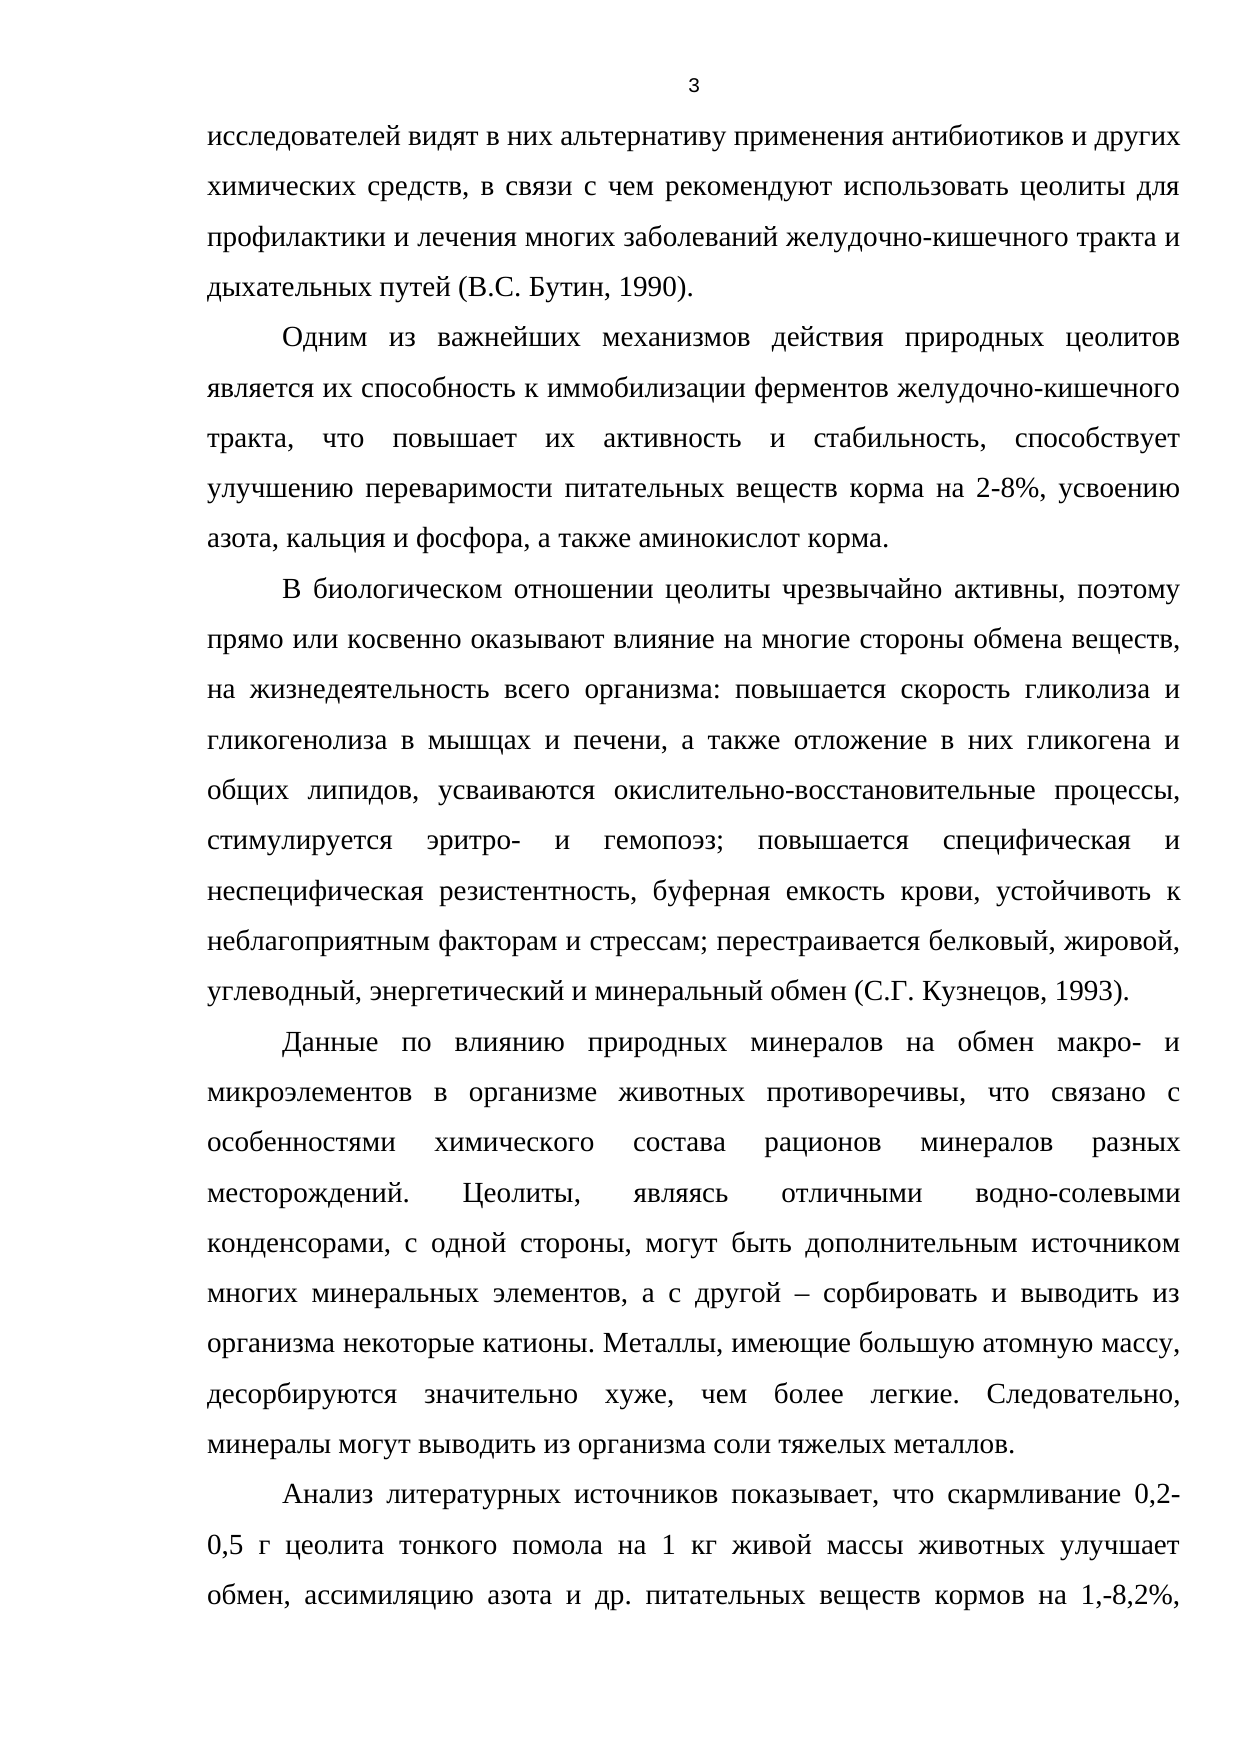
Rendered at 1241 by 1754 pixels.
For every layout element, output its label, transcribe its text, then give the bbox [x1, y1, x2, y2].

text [207, 118, 1181, 303]
text В биологическом отношении цеолиты чрезвычайно активны, поэтому прямо или косвенно оказывают влияние на многие стороны обмена веществ, на жизнедеятельность всего организма: повышается скорость гликолиза и гликогенолиза в мышцах и печени, а также отложение в них гликогена и общих липидов, усваиваются окислительно-восстановительные процессы, стимулируется эритро- и гемопоэз; повышается специфическая и неспецифическая резистентность, буферная емкость крови, устойчивоть к неблагоприятным факторам и стрессам; перестраивается белковый, жировой, углеводный, энергетический и минеральный обмен (С.Г. Кузнецов, 1993). [207, 571, 1181, 1007]
text Одним из важнейших механизмов действия природных цеолитов является их способность к иммобилизации ферментов желудочно-кишечного тракта, что повышает их активность и стабильность, способствует улучшению переваримости питательных веществ корма на 2-8%, усвоению азота, кальция и фосфора, а также аминокислот корма. [207, 319, 1181, 554]
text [207, 1477, 1181, 1611]
text Данные по влиянию природных минералов на обмен макро- и микроэлементов в организме животных противоречивы, что связано с особенностями химического состава рационов минералов разных месторождений. Цеолиты, являясь отличными водно-солевыми конденсорами, с одной стороны, могут быть дополнительным источником многих минеральных элементов, а с другой – сорбировать и выводить из организма некоторые катионы. Металлы, имеющие большую атомную массу, десорбируются значительно хуже, чем более легкие. Следовательно, минералы могут выводить из организма соли тяжелых металлов. [207, 1024, 1181, 1460]
